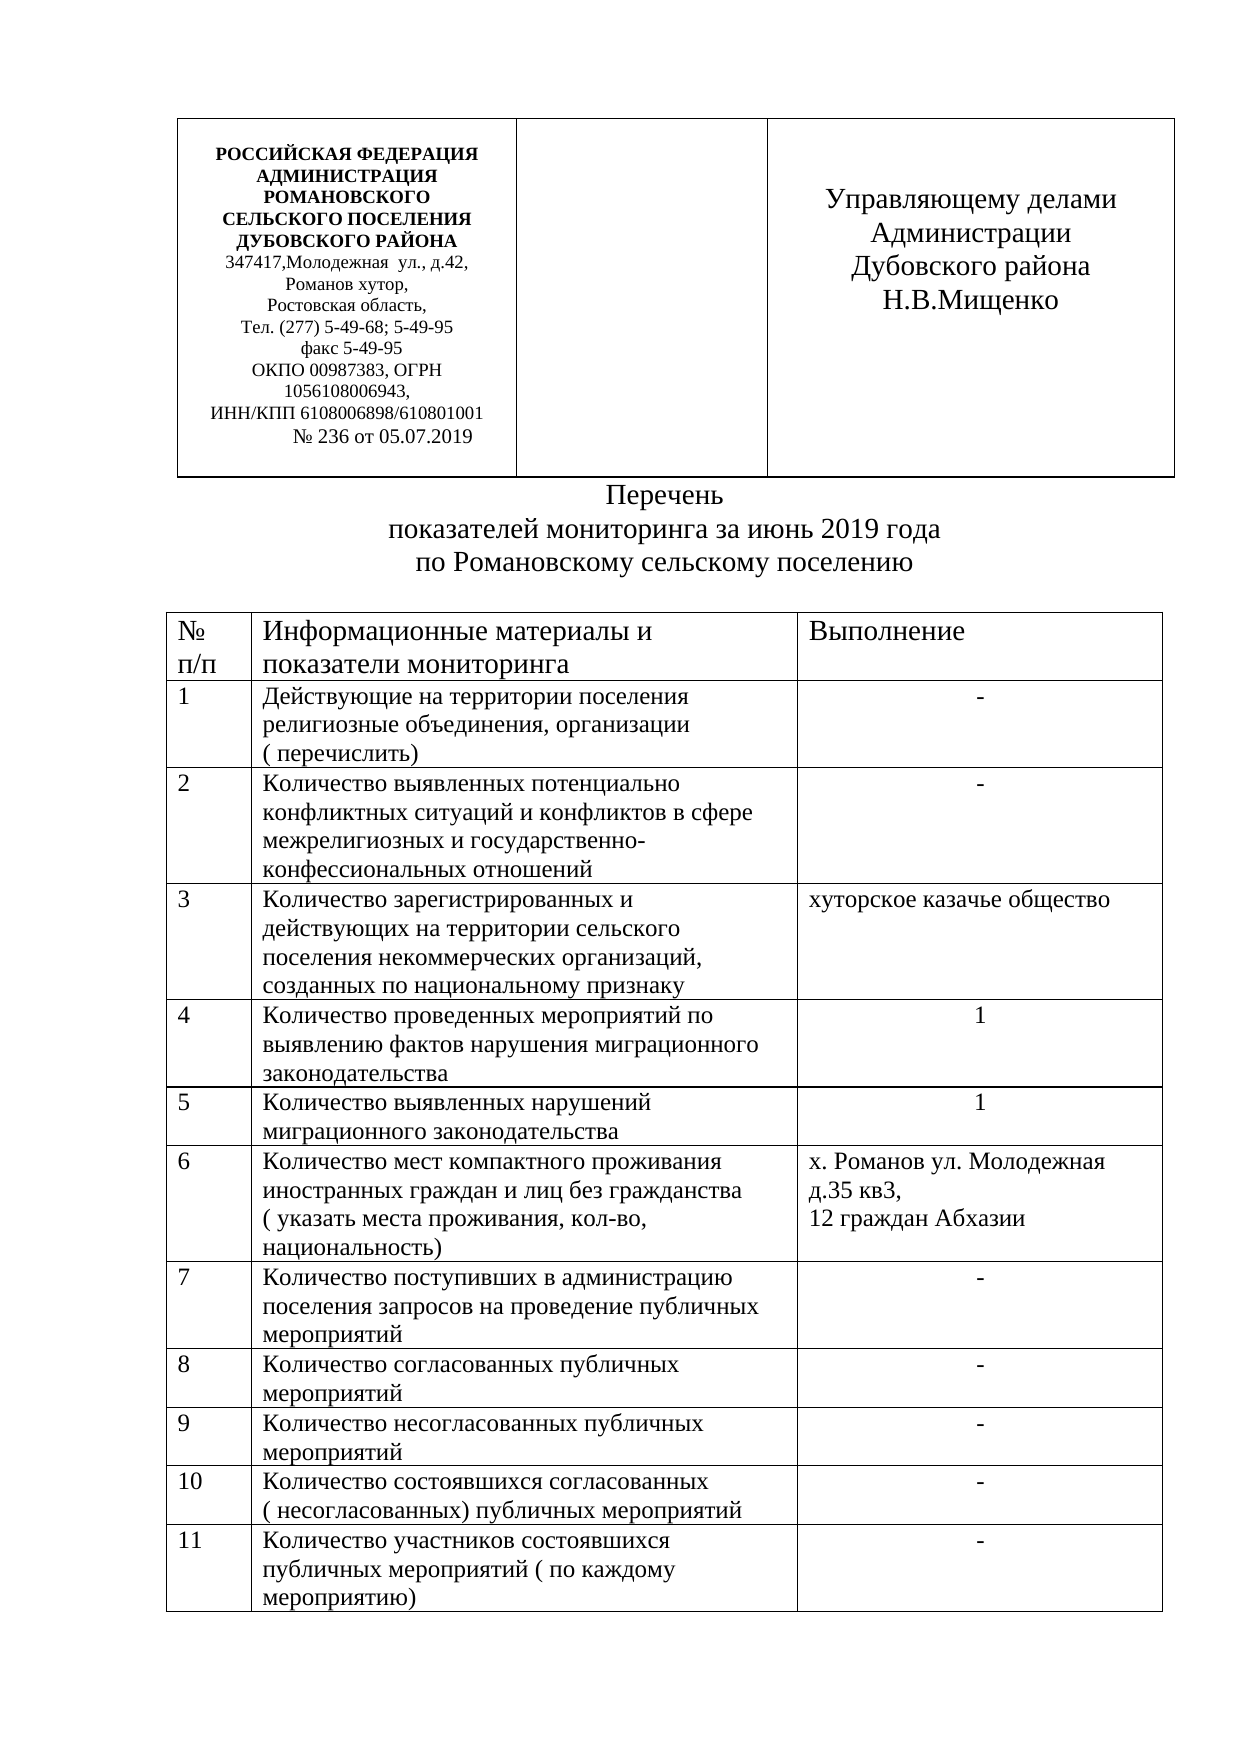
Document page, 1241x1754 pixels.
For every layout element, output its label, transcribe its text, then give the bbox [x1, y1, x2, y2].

table_cell - [798, 1408, 1162, 1465]
table_cell 4 [167, 1000, 251, 1086]
table_cell 1 [798, 1088, 1162, 1145]
table_cell - [798, 768, 1162, 883]
table_cell 6 [167, 1146, 251, 1261]
table_cell Количество проведенных мероприятий по выявлению фактов нарушения миграционного законодательства [252, 1000, 797, 1086]
table_header Выполнение [798, 613, 1162, 680]
table_cell 2 [167, 768, 251, 883]
table_cell - [798, 1525, 1162, 1611]
table_cell 1 [167, 681, 251, 767]
table_cell 11 [167, 1525, 251, 1611]
table_header [517, 119, 767, 476]
table_header РОССИЙСКАЯ ФЕДЕРАЦИЯ АДМИНИСТРАЦИЯ РОМАНОВСКОГО СЕЛЬСКОГО ПОСЕЛЕНИЯ ДУБОВСКОГО РАЙОНА 347417,Молодежная ул., д.42, Романов хутор, Ростовская область, Тел. (277) 5-49-68; 5-49-95 факс 5-49-95 ОКПО 00987383, ОГРН 1056108006943, ИНН/КПП 6108006898/610801001 № 236 от 05.07.2019 [178, 119, 516, 476]
table_cell Количество выявленных нарушений миграционного законодательства [252, 1088, 797, 1145]
table_header № п/п [167, 613, 251, 680]
table_header Управляющему делами Администрации Дубовского района Н.В.Мищенко [768, 119, 1174, 476]
table_cell Количество состоявшихся согласованных ( несогласованных) публичных мероприятий [252, 1466, 797, 1524]
text показателей мониторинга за июнь 2019 года [177, 511, 1152, 544]
table_cell Количество выявленных потенциально конфликтных ситуаций и конфликтов в сфере межрелигиозных и государственно-конфессиональных отношений [252, 768, 797, 883]
table_cell - [798, 1262, 1162, 1348]
table_cell Количество несогласованных публичных мероприятий [252, 1408, 797, 1465]
table_cell Количество зарегистрированных и действующих на территории сельского поселения некоммерческих организаций, созданных по национальному признаку [252, 884, 797, 999]
table_cell Количество поступивших в администрацию поселения запросов на проведение публичных мероприятий [252, 1262, 797, 1348]
text Перечень [177, 478, 1152, 511]
table_cell 3 [167, 884, 251, 999]
text по Романовскому сельскому поселению [177, 544, 1152, 578]
table_header Информационные материалы и показатели мониторинга [252, 613, 797, 680]
table_cell 9 [167, 1408, 251, 1465]
table_cell 10 [167, 1466, 251, 1524]
table_cell 7 [167, 1262, 251, 1348]
table_cell Действующие на территории поселения религиозные объединения, организации ( перечислить) [252, 681, 797, 767]
table_cell 5 [167, 1088, 251, 1145]
table_cell Количество участников состоявшихся публичных мероприятий ( по каждому мероприятию) [252, 1525, 797, 1611]
table_cell 1 [798, 1000, 1162, 1086]
table_cell - [798, 1466, 1162, 1524]
table_cell Количество мест компактного проживания иностранных граждан и лиц без гражданства ( указать места проживания, кол-во, национальность) [252, 1146, 797, 1261]
table_cell - [798, 1349, 1162, 1407]
table_cell хуторское казачье общество [798, 884, 1162, 999]
table_cell Количество согласованных публичных мероприятий [252, 1349, 797, 1407]
table_cell - [798, 681, 1162, 767]
table_cell х. Романов ул. Молодежная д.35 кв3, 12 граждан Абхазии [798, 1146, 1162, 1261]
table_cell 8 [167, 1349, 251, 1407]
